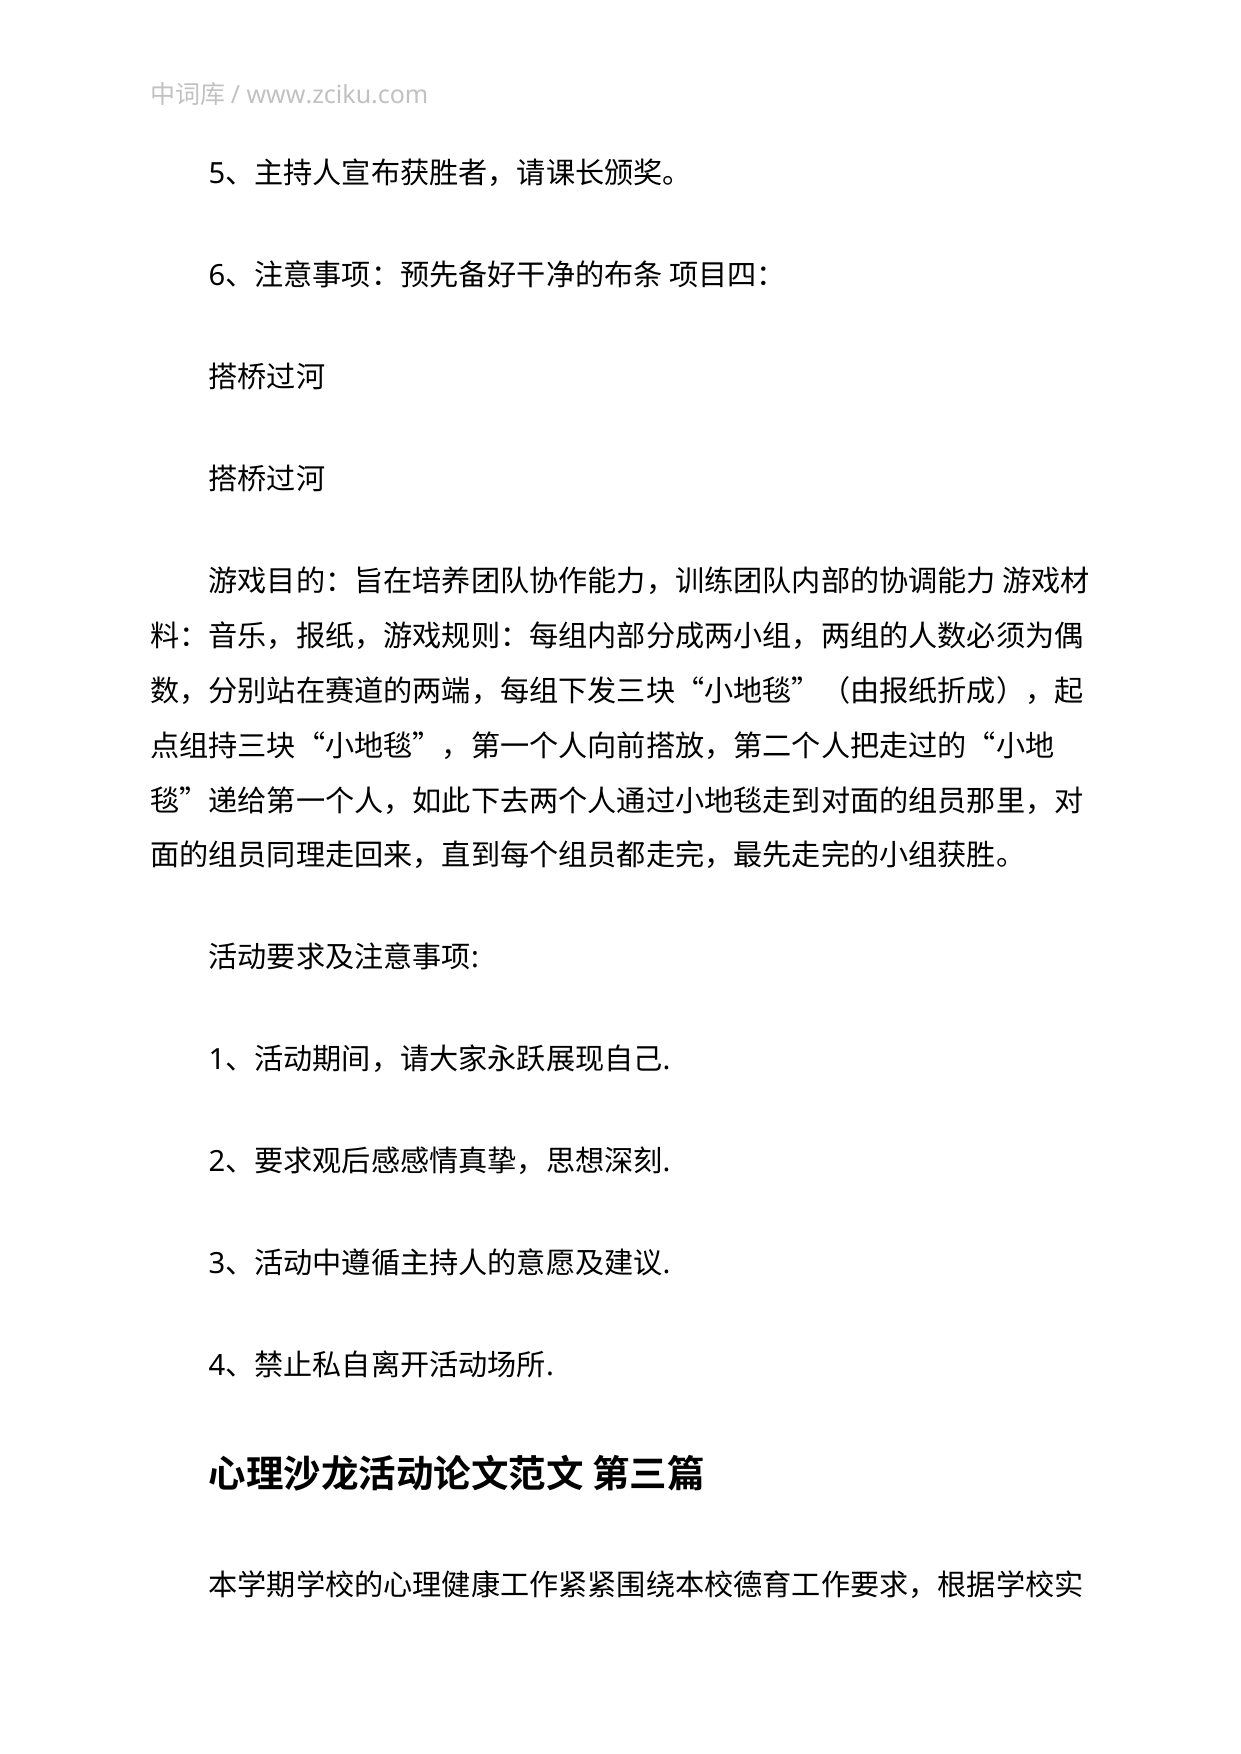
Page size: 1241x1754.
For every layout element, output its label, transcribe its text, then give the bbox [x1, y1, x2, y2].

text 3、活动中遵循主持人的意愿及建议. [150, 1240, 1090, 1282]
text 活动要求及注意事项: [150, 934, 1090, 976]
text 心理沙龙活动论文范文 第三篇 [150, 1444, 1090, 1498]
text 1、活动期间，请大家永跃展现自己. [150, 1036, 1090, 1078]
text 2、要求观后感感情真挚，思想深刻. [150, 1138, 1090, 1180]
text 游戏目的：旨在培养团队协作能力，训练团队内部的协调能力 游戏材料：音乐，报纸，游戏规则：每组内部分成两小组，两组的人数必须为偶数，分别站在赛道的两端，每组下发三块“小地毯”（由报纸折成），起点组持三块“小地毯”，第一个人向前搭放，第二个人把走过的“小地毯”递给第一个人，如此下去两个人通过小地毯走到对面的组员那里，对面的组员同理走回来，直到每个组员都走完，最先走完的小组获胜。 [150, 557, 1090, 874]
text 搭桥过河 [150, 456, 1090, 498]
text 6、注意事项：预先备好干净的布条 项目四： [150, 252, 1090, 294]
text 搭桥过河 [150, 354, 1090, 396]
text 4、禁止私自离开活动场所. [150, 1342, 1090, 1384]
text 5、主持人宣布获胜者，请课长颁奖。 [150, 150, 1090, 192]
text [150, 1561, 1090, 1603]
